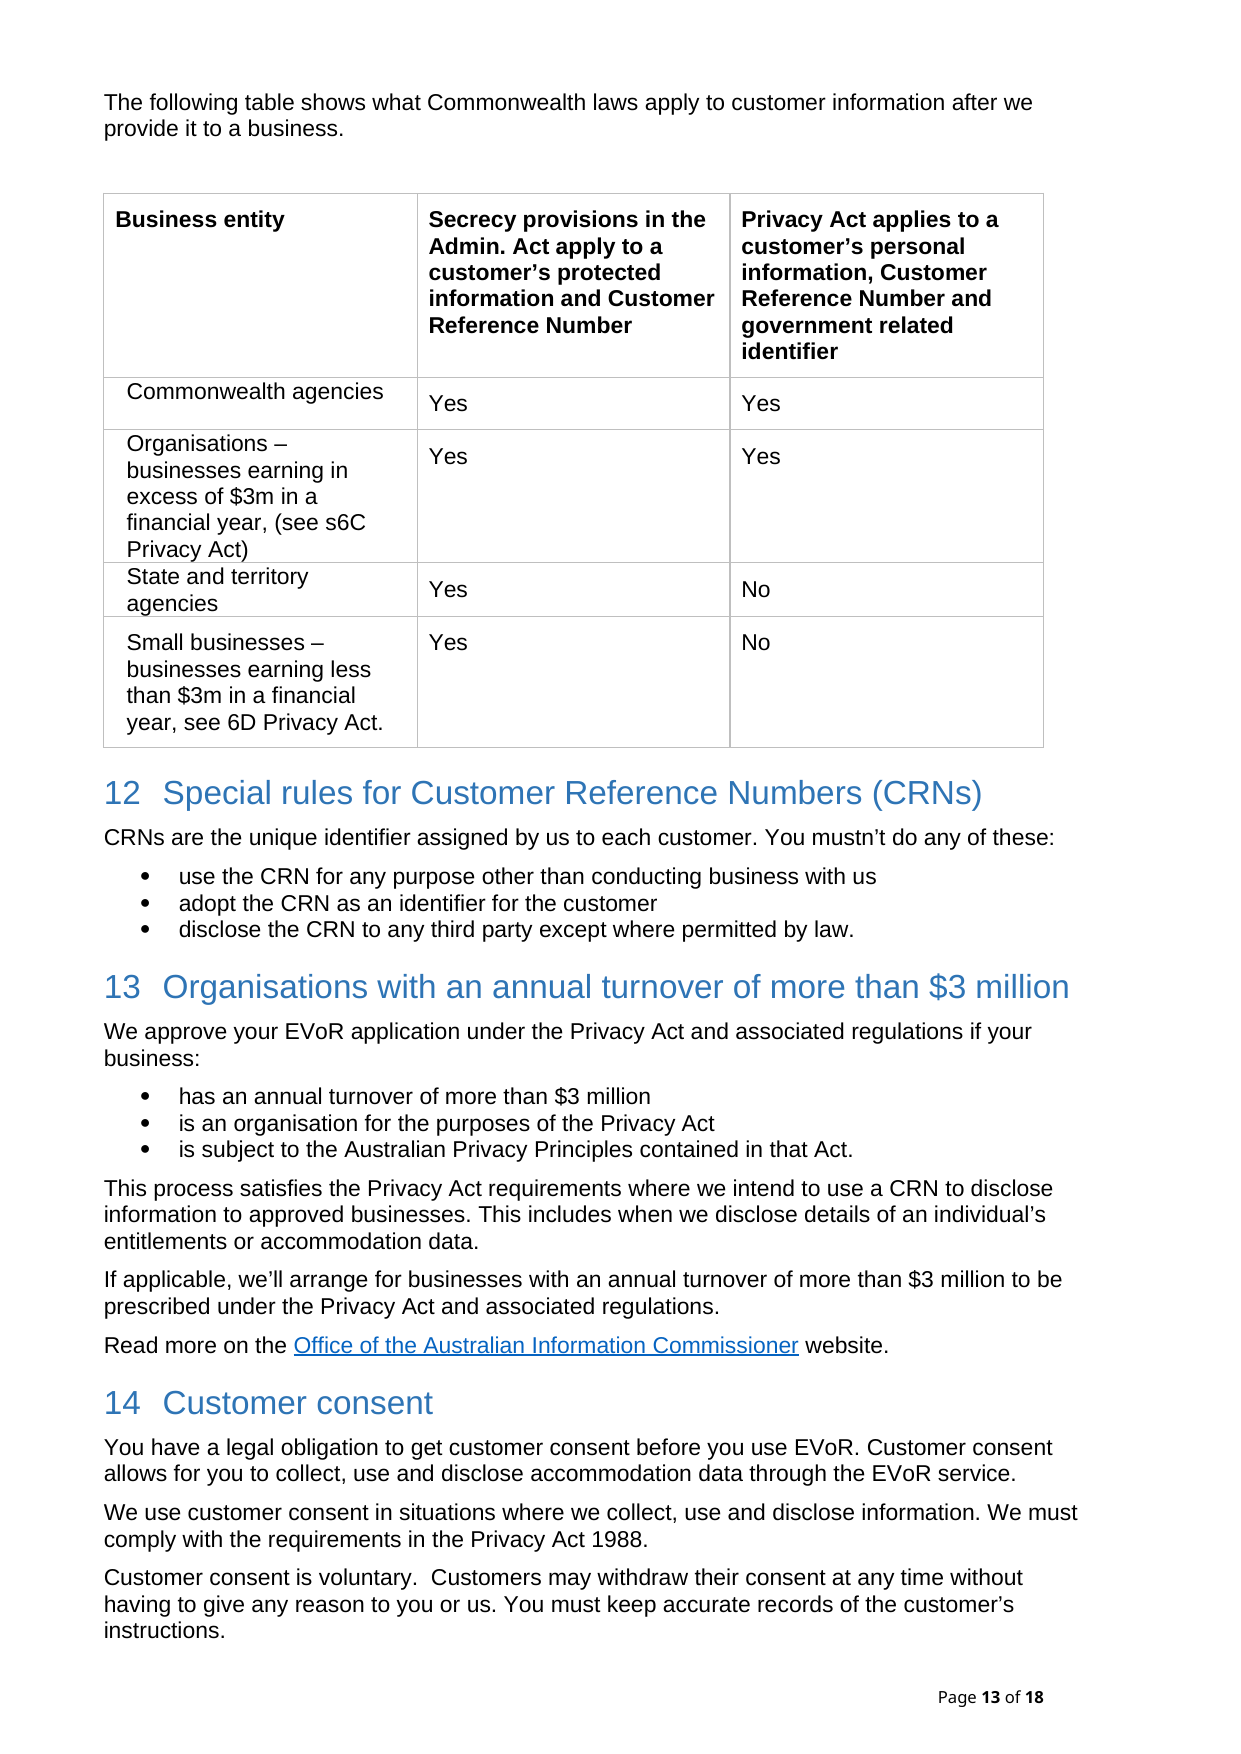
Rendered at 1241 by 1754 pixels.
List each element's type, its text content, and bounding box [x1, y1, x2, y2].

text We use customer consent in situations where we collect, use and disclose information. We must comply with the requirements in the Privacy Act 1988. [103, 1499, 1090, 1552]
table_header Secrecy provisions in the Admin. Act apply to a customer’s protected information and Customer Reference Number [418, 194, 729, 377]
table_header Privacy Act applies to a customer’s personal information, Customer Reference Number and government related identifier [731, 194, 1043, 377]
table_cell No [731, 617, 1043, 747]
text We approve your EVoR application under the Privacy Act and associated regulations if your business: [103, 1018, 1090, 1071]
table_cell Yes [418, 563, 729, 616]
list disclose the CRN to any third party except where permitted by law. [141, 916, 1090, 942]
table_cell Small businesses – businesses earning less than $3m in a financial year, see 6D Privacy Act. [104, 617, 417, 747]
text CRNs are the unique identifier assigned by us to each customer. You mustn’t do any of these: [103, 824, 1090, 851]
text This process satisfies the Privacy Act requirements where we intend to use a CRN to disclose information to approved businesses. This includes when we disclose details of an individual’s entitlements or accommodation data. [103, 1175, 1090, 1254]
table_cell Yes [418, 430, 729, 562]
list use the CRN for any purpose other than conducting business with us [141, 863, 1090, 889]
table_cell No [731, 563, 1043, 616]
table_cell Yes [418, 617, 729, 747]
text If applicable, we’ll arrange for businesses with an annual turnover of more than $3 million to be prescribed under the Privacy Act and associated regulations. [103, 1266, 1090, 1319]
list is an organisation for the purposes of the Privacy Act [141, 1110, 1090, 1136]
table_cell Commonwealth agencies [104, 378, 417, 429]
table_cell Yes [418, 378, 729, 429]
subtitle Special rules for Customer Reference Numbers (CRNs) [103, 773, 1090, 812]
text Customer consent is voluntary. Customers may withdraw their consent at any time without having to give any reason to you or us. You must keep accurate records of the customer’s instructions. [103, 1564, 1090, 1643]
table_cell Organisations – businesses earning in excess of $3m in a financial year, (see s6C Privacy Act) [104, 430, 417, 562]
text Read more on the Office of the Australian Information Commissioner website. [103, 1332, 1090, 1358]
subtitle Organisations with an annual turnover of more than $3 million [103, 967, 1090, 1006]
list has an annual turnover of more than $3 million [141, 1083, 1090, 1110]
text You have a legal obligation to get customer consent before you use EVoR. Customer consent allows for you to collect, use and disclose accommodation data through the EVoR service. [103, 1434, 1090, 1487]
subtitle Customer consent [103, 1383, 1090, 1421]
table_cell Yes [731, 378, 1043, 429]
list adopt the CRN as an identifier for the customer [141, 889, 1090, 916]
table_cell Yes [731, 430, 1043, 562]
table_header Business entity [104, 194, 417, 377]
text The following table shows what Commonwealth laws apply to customer information after we provide it to a business. [103, 89, 1090, 141]
table_cell State and territory agencies [104, 563, 417, 616]
list is subject to the Australian Privacy Principles contained in that Act. [141, 1136, 1090, 1162]
